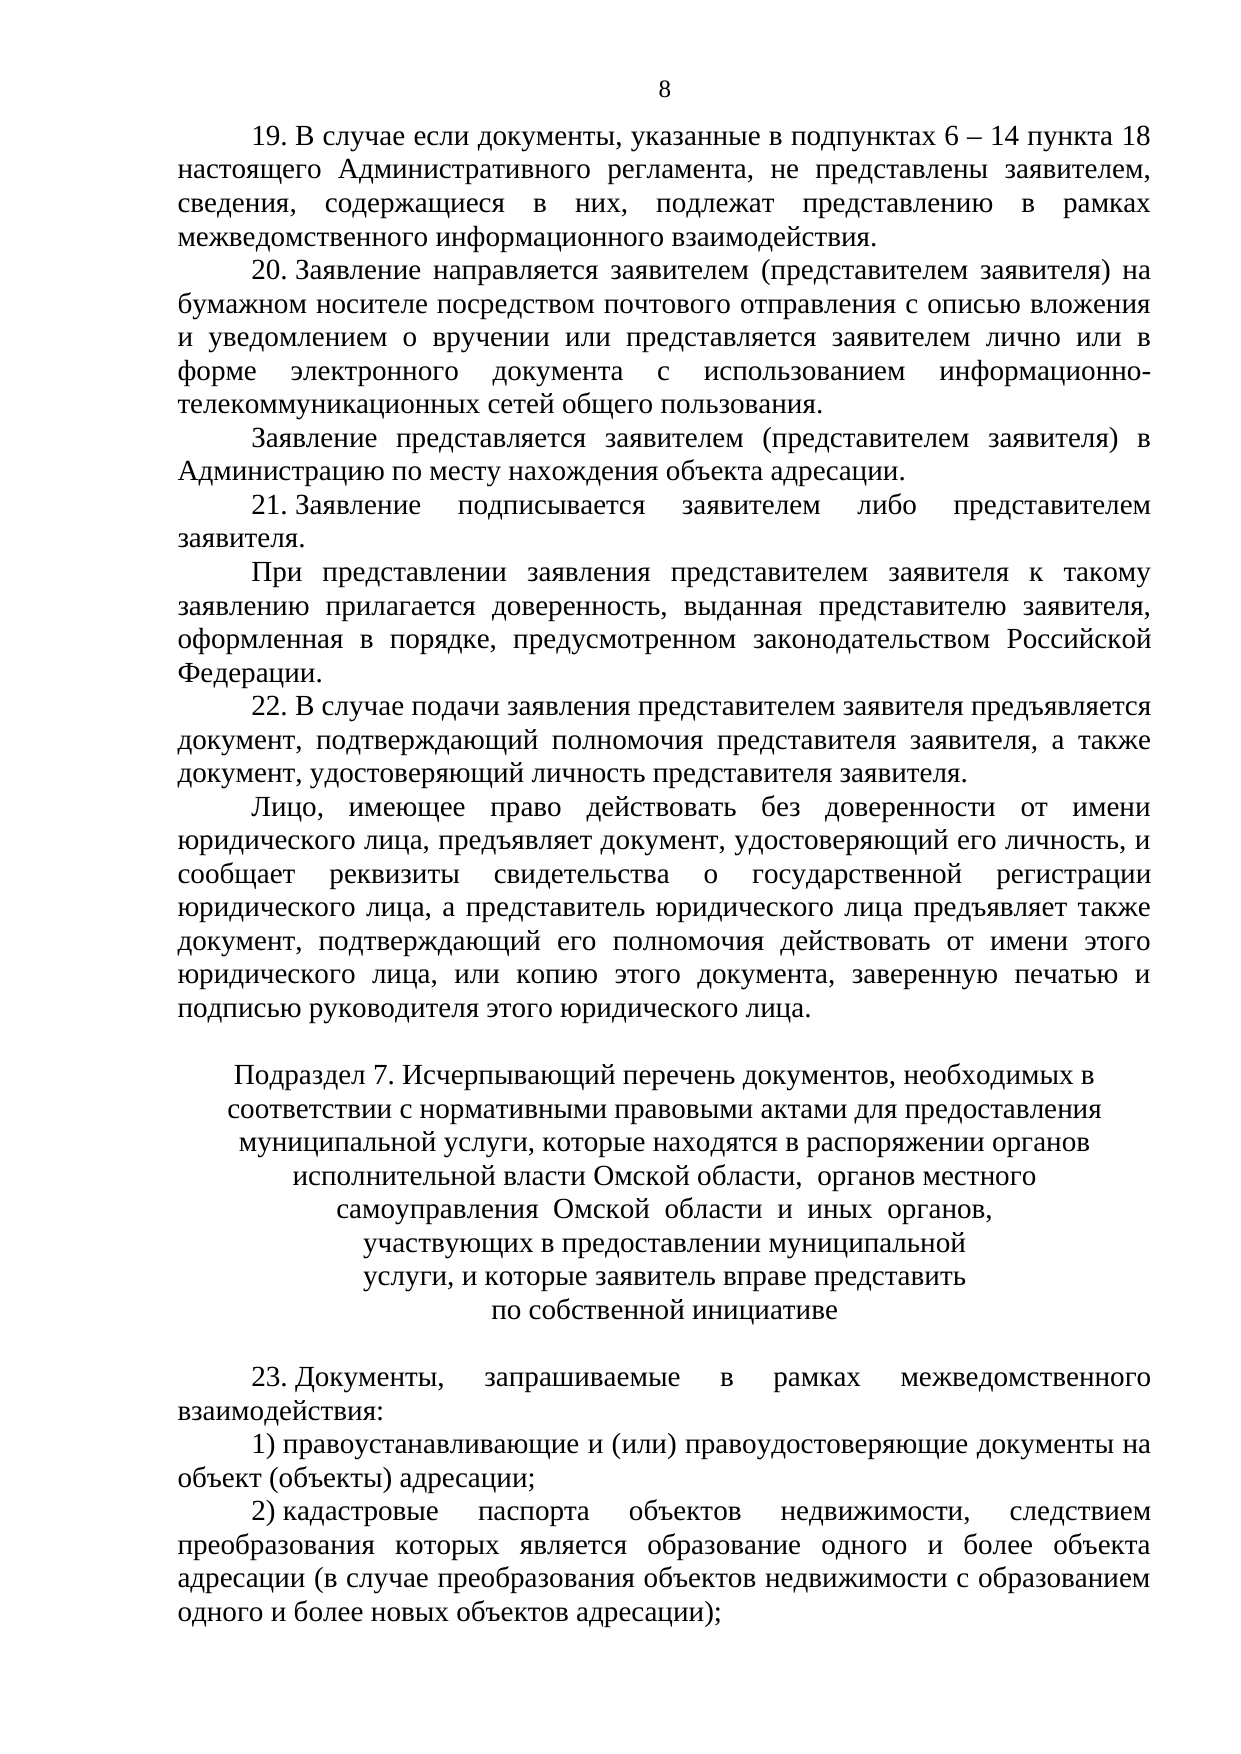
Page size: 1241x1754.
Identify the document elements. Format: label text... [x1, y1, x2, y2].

text 19. В случае если документы, указанные в подпунктах 6 – 14 пункта 18 настоящего Административного регламента, не представлены заявителем, сведения, содержащиеся в них, подлежат представлению в рамках межведомственного информационного взаимодействия. [177, 118, 1152, 252]
text Лицо, имеющее право действовать без доверенности от имени юридического лица, предъявляет документ, удостоверяющий его личность, и сообщает реквизиты свидетельства о государственной регистрации юридического лица, а представитель юридического лица предъявляет также документ, подтверждающий его полномочия действовать от имени этого юридического лица, или копию этого документа, заверенную печатью и подписью руководителя этого юридического лица. [177, 789, 1152, 1024]
text 2) кадастровые паспорта объектов недвижимости, следствием преобразования которых является образование одного и более объекта адресации (в случае преобразования объектов недвижимости с образованием одного и более новых объектов адресации); [177, 1493, 1152, 1627]
text 22. В случае подачи заявления представителем заявителя предъявляется документ, подтверждающий полномочия представителя заявителя, а также документ, удостоверяющий личность представителя заявителя. [177, 688, 1152, 789]
text 20. Заявление направляется заявителем (представителем заявителя) на бумажном носителе посредством почтового отправления с описью вложения и уведомлением о вручении или представляется заявителем лично или в форме электронного документа с использованием информационно-телекоммуникационных сетей общего пользования. [177, 252, 1152, 420]
text Подраздел 7. Исчерпывающий перечень документов, необходимых в соответствии с нормативными правовыми актами для предоставления муниципальной услуги, которые находятся в распоряжении органов исполнительной власти Омской области, органов местного [177, 1057, 1152, 1191]
text При представлении заявления представителем заявителя к такому заявлению прилагается доверенность, выданная представителю заявителя, оформленная в порядке, предусмотренном законодательством Российской Федерации. [177, 554, 1152, 688]
text услуги, и которые заявитель вправе представить [177, 1258, 1152, 1292]
text Заявление представляется заявителем (представителем заявителя) в Администрацию по месту нахождения объекта адресации. [177, 420, 1152, 487]
text 21. Заявление подписывается заявителем либо представителем заявителя. [177, 487, 1152, 554]
text 1) правоустанавливающие и (или) правоудостоверяющие документы на объект (объекты) адресации; [177, 1426, 1152, 1493]
text 23. Документы, запрашиваемые в рамках межведомственного взаимодействия: [177, 1359, 1152, 1426]
text по собственной инициативе [177, 1292, 1152, 1326]
text самоуправления Омской области и иных органов, [177, 1191, 1152, 1225]
text участвующих в предоставлении муниципальной [177, 1225, 1152, 1258]
